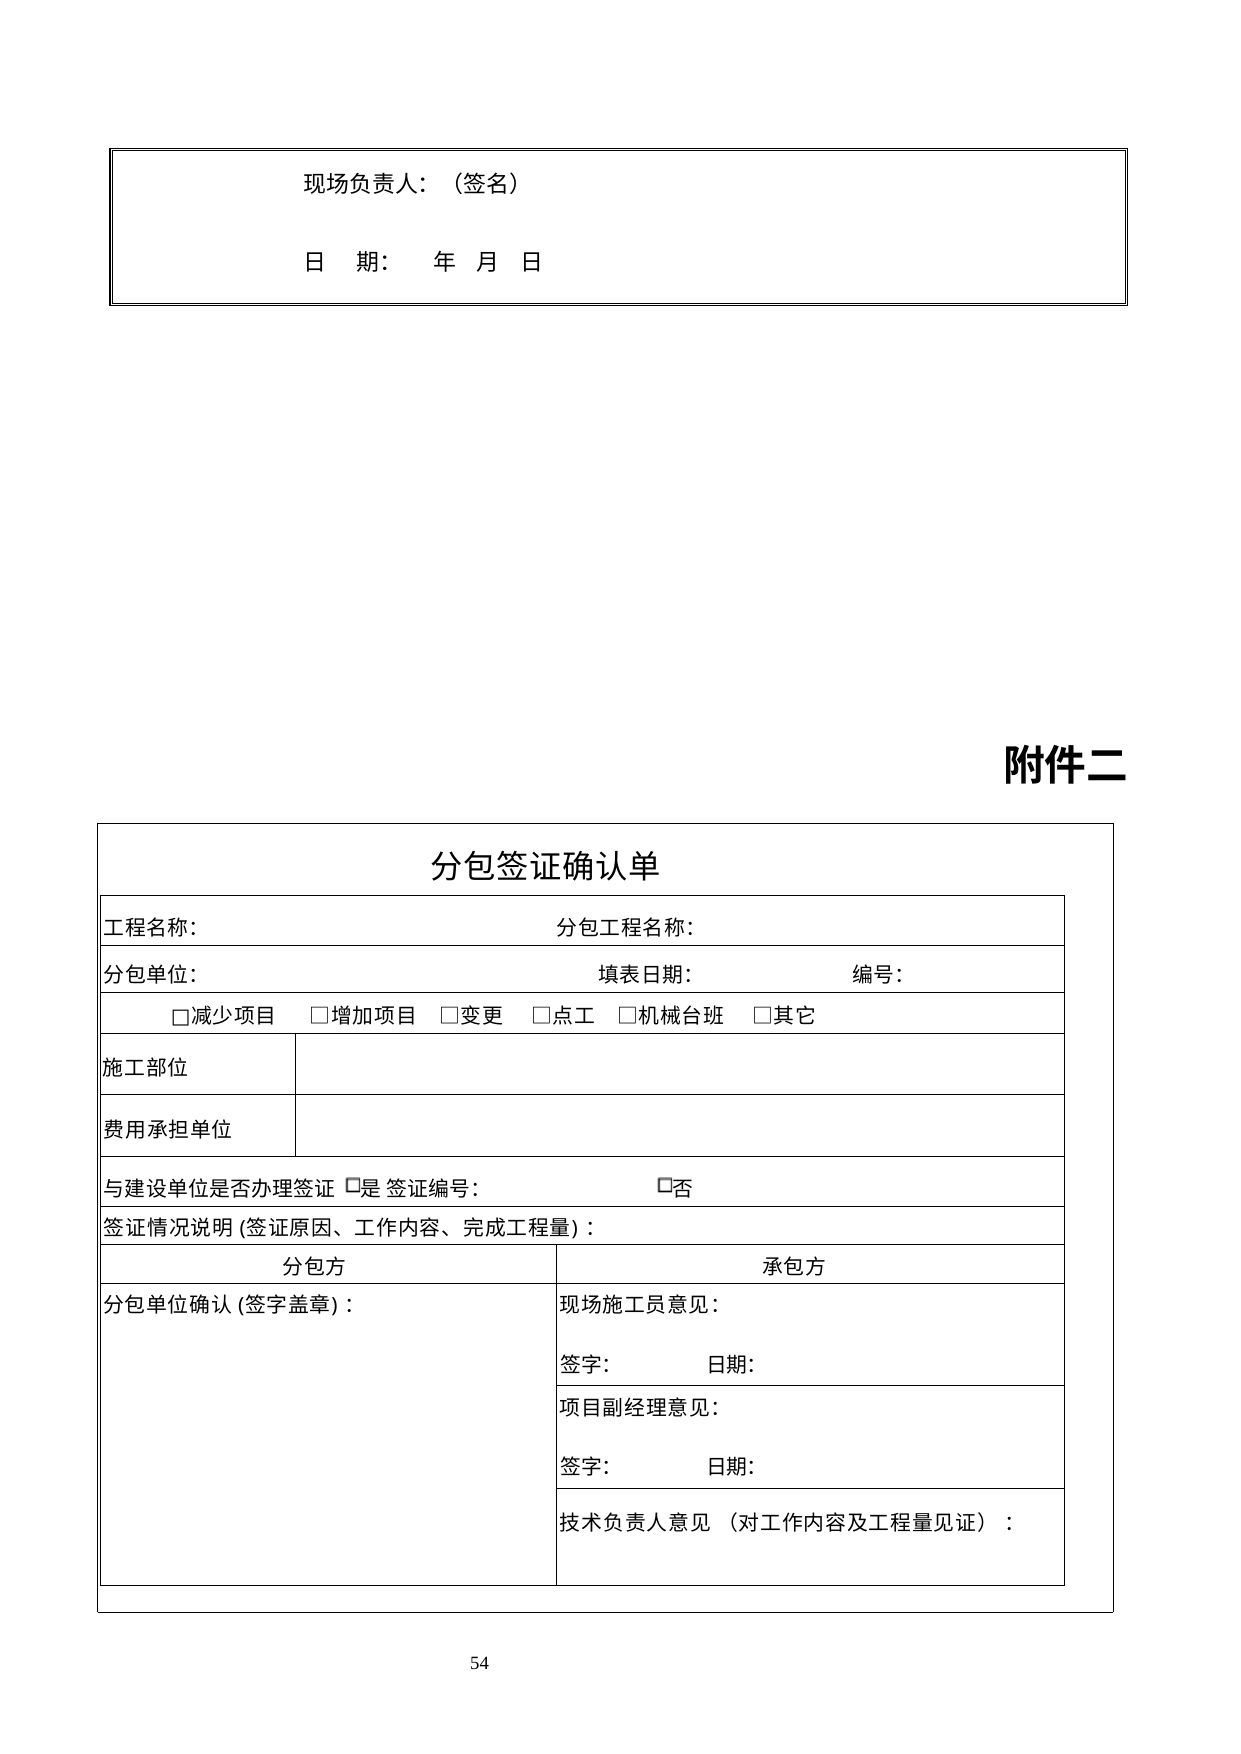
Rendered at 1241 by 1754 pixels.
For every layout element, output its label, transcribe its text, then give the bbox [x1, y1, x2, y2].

picture [345, 1173, 361, 1197]
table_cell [113, 151, 1125, 303]
text 附件二 [112, 732, 1128, 792]
picture [657, 1173, 673, 1197]
table_header 分包签证确认单 [98, 824, 1113, 1612]
